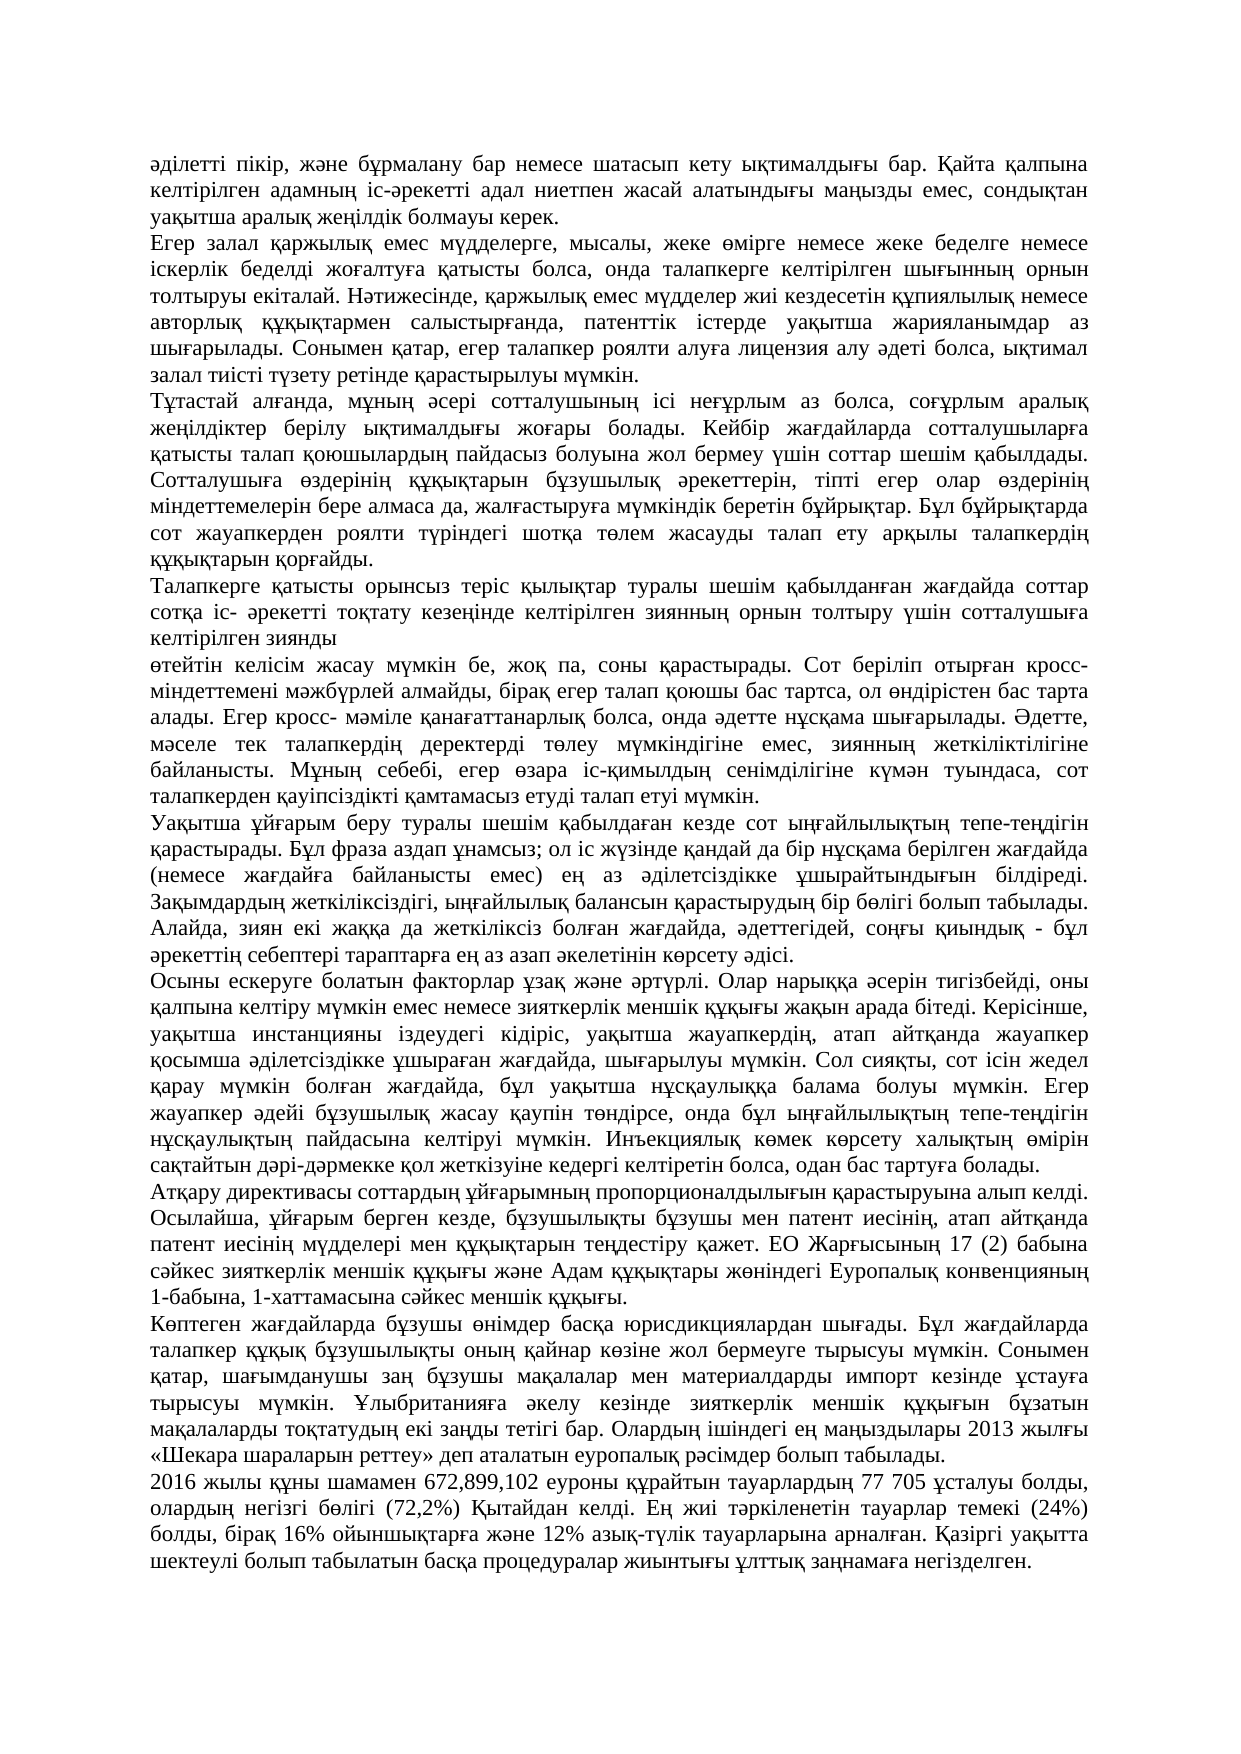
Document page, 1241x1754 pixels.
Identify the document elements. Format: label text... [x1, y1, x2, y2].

text Көптеген жағдайларда бұзушы өнімдер басқа юрисдикциялардан шығады. Бұл жағдайларда талапкер құқық бұзушылықты оның қайнар көзіне жол бермеуге тырысуы мүмкін. Сонымен қатар, шағымданушы заң бұзушы мақалалар мен материалдарды импорт кезінде ұстауға тырысуы мүмкін. Ұлыбританияға әкелу кезінде зияткерлік меншік құқығын бұзатын мақалаларды тоқтатудың екі заңды тетігі бар. Олардың ішіндегі ең маңыздылары 2013 жылғы «Шекара шараларын реттеу» деп аталатын еуропалық рәсімдер болып табылады. [150, 1309, 1090, 1468]
text Талапкерге қатысты орынсыз теріс қылықтар туралы шешім қабылданған жағдайда соттар сотқа іс- әрекетті тоқтату кезеңінде келтірілген зиянның орнын толтыру үшін сотталушыға келтірілген зиянды [150, 572, 1090, 651]
text Егер залал қаржылық емес мүдделерге, мысалы, жеке өмірге немесе жеке беделге немесе іскерлік беделді жоғалтуға қатысты болса, онда талапкерге келтірілген шығынның орнын толтыруы екіталай. Нәтижесінде, қаржылық емес мүдделер жиі кездесетін құпиялылық немесе авторлық құқықтармен салыстырғанда, патенттік істерде уақытша жарияланымдар аз шығарылады. Сонымен қатар, егер талапкер роялти алуға лицензия алу әдеті болса, ықтимал залал тиісті түзету ретінде қарастырылуы мүмкін. [150, 229, 1090, 387]
text Уақытша ұйғарым беру туралы шешім қабылдаған кезде сот ыңғайлылықтың тепе-теңдігін қарастырады. Бұл фраза аздап ұнамсыз; ол іс жүзінде қандай да бір нұсқама берілген жағдайда (немесе жағдайға байланысты емес) ең аз әділетсіздікке ұшырайтындығын білдіреді. Зақымдардың жеткіліксіздігі, ыңғайлылық балансын қарастырудың бір бөлігі болып табылады. Алайда, зиян екі жаққа да жеткіліксіз болған жағдайда, әдеттегідей, соңғы қиындық - бұл әрекеттің себептері тараптарға ең аз азап әкелетінін көрсету әдісі. [150, 809, 1090, 967]
text 2016 жылы құны шамамен 672,899,102 еуроны құрайтын тауарлардың 77 705 ұсталуы болды, олардың негізгі бөлігі (72,2%) Қытайдан келді. Ең жиі тәркіленетін тауарлар темекі (24%) болды, бірақ 16% ойыншықтарға және 12% азық-түлік тауарларына арналған. Қазіргі уақытта шектеулі болып табылатын басқа процедуралар жиынтығы ұлттық заңнамаға негізделген. [150, 1468, 1090, 1573]
text Атқару директивасы соттардың ұйғарымның пропорционалдылығын қарастыруына алып келді. Осылайша, ұйғарым берген кезде, бұзушылықты бұзушы мен патент иесінің, атап айтқанда патент иесінің мүдделері мен құқықтарын теңдестіру қажет. ЕО Жарғысының 17 (2) бабына сәйкес зияткерлік меншік құқығы және Адам құқықтары жөніндегі Еуропалық конвенцияның 1-бабына, 1-хаттамасына сәйкес меншік құқығы. [150, 1178, 1090, 1309]
text өтейтін келісім жасау мүмкін бе, жоқ па, соны қарастырады. Сот беріліп отырған кросс-міндеттемені мәжбүрлей алмайды, бірақ егер талап қоюшы бас тартса, ол өндірістен бас тарта алады. Егер кросс- мәміле қанағаттанарлық болса, онда әдетте нұсқама шығарылады. Әдетте, мәселе тек талапкердің деректерді төлеу мүмкіндігіне емес, зиянның жеткіліктілігіне байланысты. Мұның себебі, егер өзара іс-қимылдың сенімділігіне күмән туындаса, сот талапкерден қауіпсіздікті қамтамасыз етуді талап етуі мүмкін. [150, 651, 1090, 809]
text Тұтастай алғанда, мұның әсері сотталушының ісі неғұрлым аз болса, соғұрлым аралық жеңілдіктер берілу ықтималдығы жоғары болады. Кейбір жағдайларда сотталушыларға қатысты талап қоюшылардың пайдасыз болуына жол бермеу үшін соттар шешім қабылдады. Сотталушыға өздерінің құқықтарын бұзушылық әрекеттерін, тіпті егер олар өздерінің міндеттемелерін бере алмаса да, жалғастыруға мүмкіндік беретін бұйрықтар. Бұл бұйрықтарда сот жауапкерден роялти түріндегі шотқа төлем жасауды талап ету арқылы талапкердің құқықтарын қорғайды. [150, 387, 1090, 572]
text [150, 150, 1090, 229]
text Осыны ескеруге болатын факторлар ұзақ және әртүрлі. Олар нарыққа әсерін тигізбейді, оны қалпына келтіру мүмкін емес немесе зияткерлік меншік құқығы жақын арада бітеді. Керісінше, уақытша инстанцияны іздеудегі кідіріс, уақытша жауапкердің, атап айтқанда жауапкер қосымша әділетсіздікке ұшыраған жағдайда, шығарылуы мүмкін. Сол сияқты, сот ісін жедел қарау мүмкін болған жағдайда, бұл уақытша нұсқаулыққа балама болуы мүмкін. Егер жауапкер әдейі бұзушылық жасау қаупін төндірсе, онда бұл ыңғайлылықтың тепе-теңдігін нұсқаулықтың пайдасына келтіруі мүмкін. Инъекциялық көмек көрсету халықтың өмірін сақтайтын дәрі-дәрмекке қол жеткізуіне кедергі келтіретін болса, одан бас тартуға болады. [150, 967, 1090, 1178]
